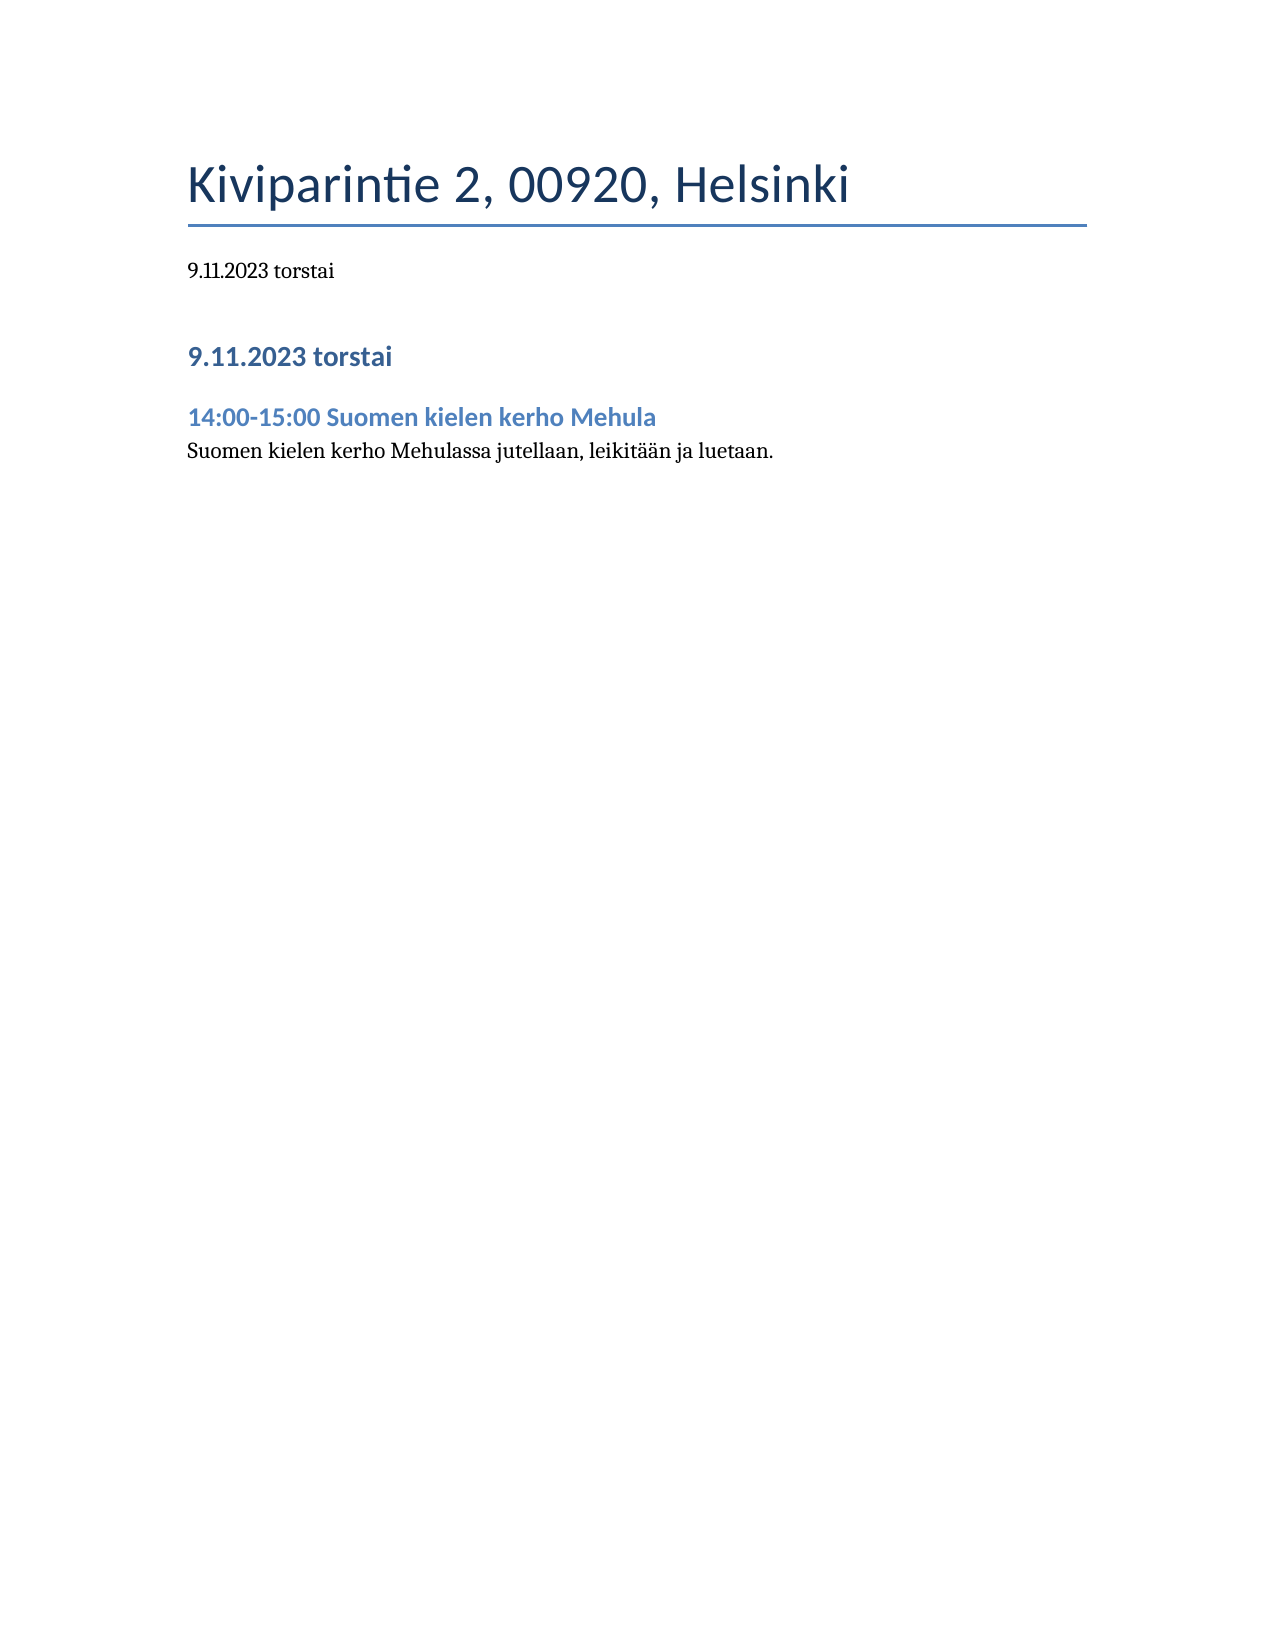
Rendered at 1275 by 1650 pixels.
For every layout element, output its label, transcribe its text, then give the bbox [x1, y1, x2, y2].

subtitle 14:00-15:00 Suomen kielen kerho Mehula [187, 400, 1087, 433]
text 9.11.2023 torstai [187, 258, 1087, 284]
subtitle 9.11.2023 torstai [187, 338, 1087, 374]
title Kiviparintie 2, 00920, Helsinki [187, 150, 1087, 227]
text Suomen kielen kerho Mehulassa jutellaan, leikitään ja luetaan. [187, 438, 1087, 464]
